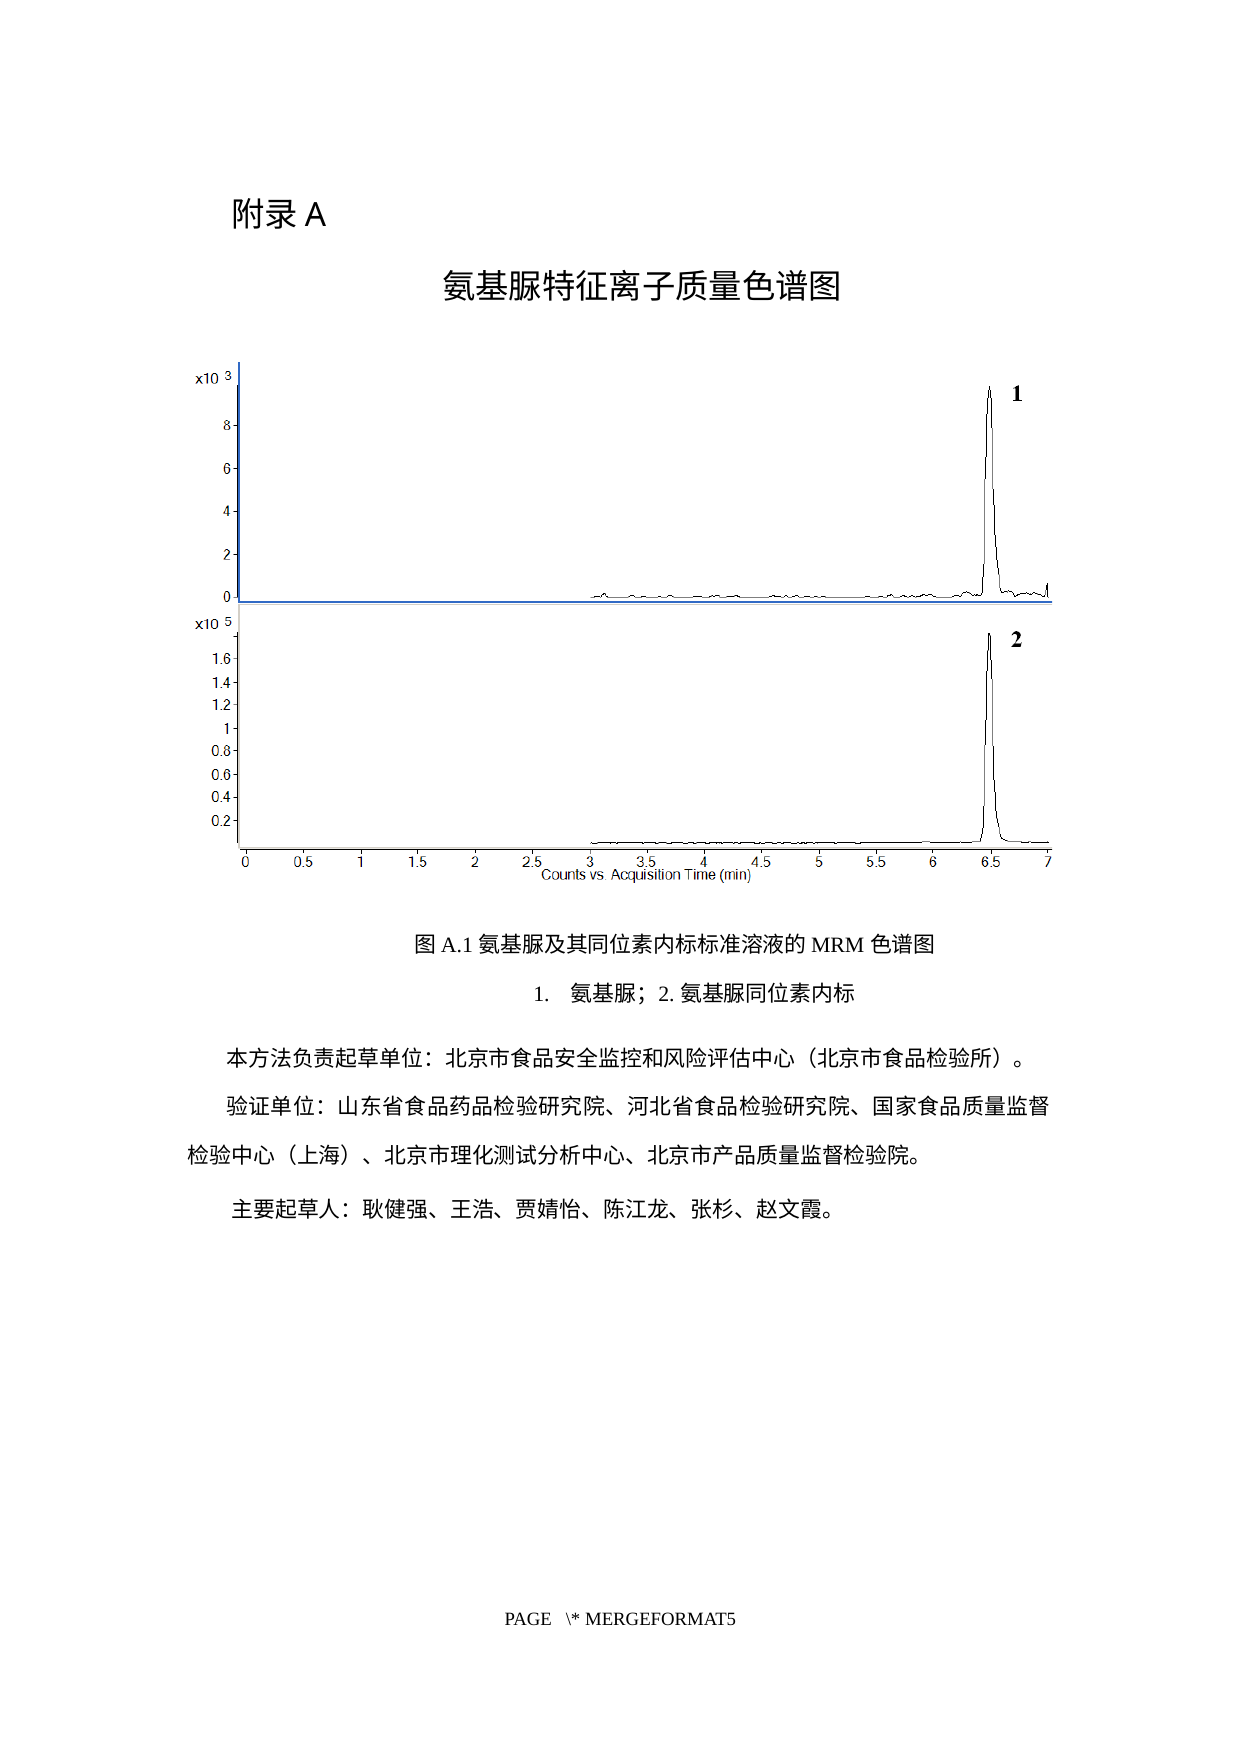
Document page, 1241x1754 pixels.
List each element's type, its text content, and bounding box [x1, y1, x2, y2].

text 本方法负责起草单位：北京市食品安全监控和风险评估中心（北京市食品检验所）。 [187, 1040, 1053, 1073]
text 氨基脲特征离子质量色谱图 [187, 267, 1053, 306]
list 氨基脲；2. 氨基脲同位素内标 [335, 975, 1053, 1008]
picture [188, 362, 1053, 887]
text 验证单位：山东省食品药品检验研究院、河北省食品检验研究院、国家食品质量监督检验中心（上海）、北京市理化测试分析中心、北京市产品质量监督检验院。 [187, 1089, 1053, 1170]
text 主要起草人：耿健强、王浩、贾婧怡、陈江龙、张杉、赵文霞。 [187, 1186, 1053, 1225]
text 附录A [187, 194, 1053, 234]
text 图A.1 氨基脲及其同位素内标标准溶液的MRM 色谱图 [187, 927, 1053, 959]
